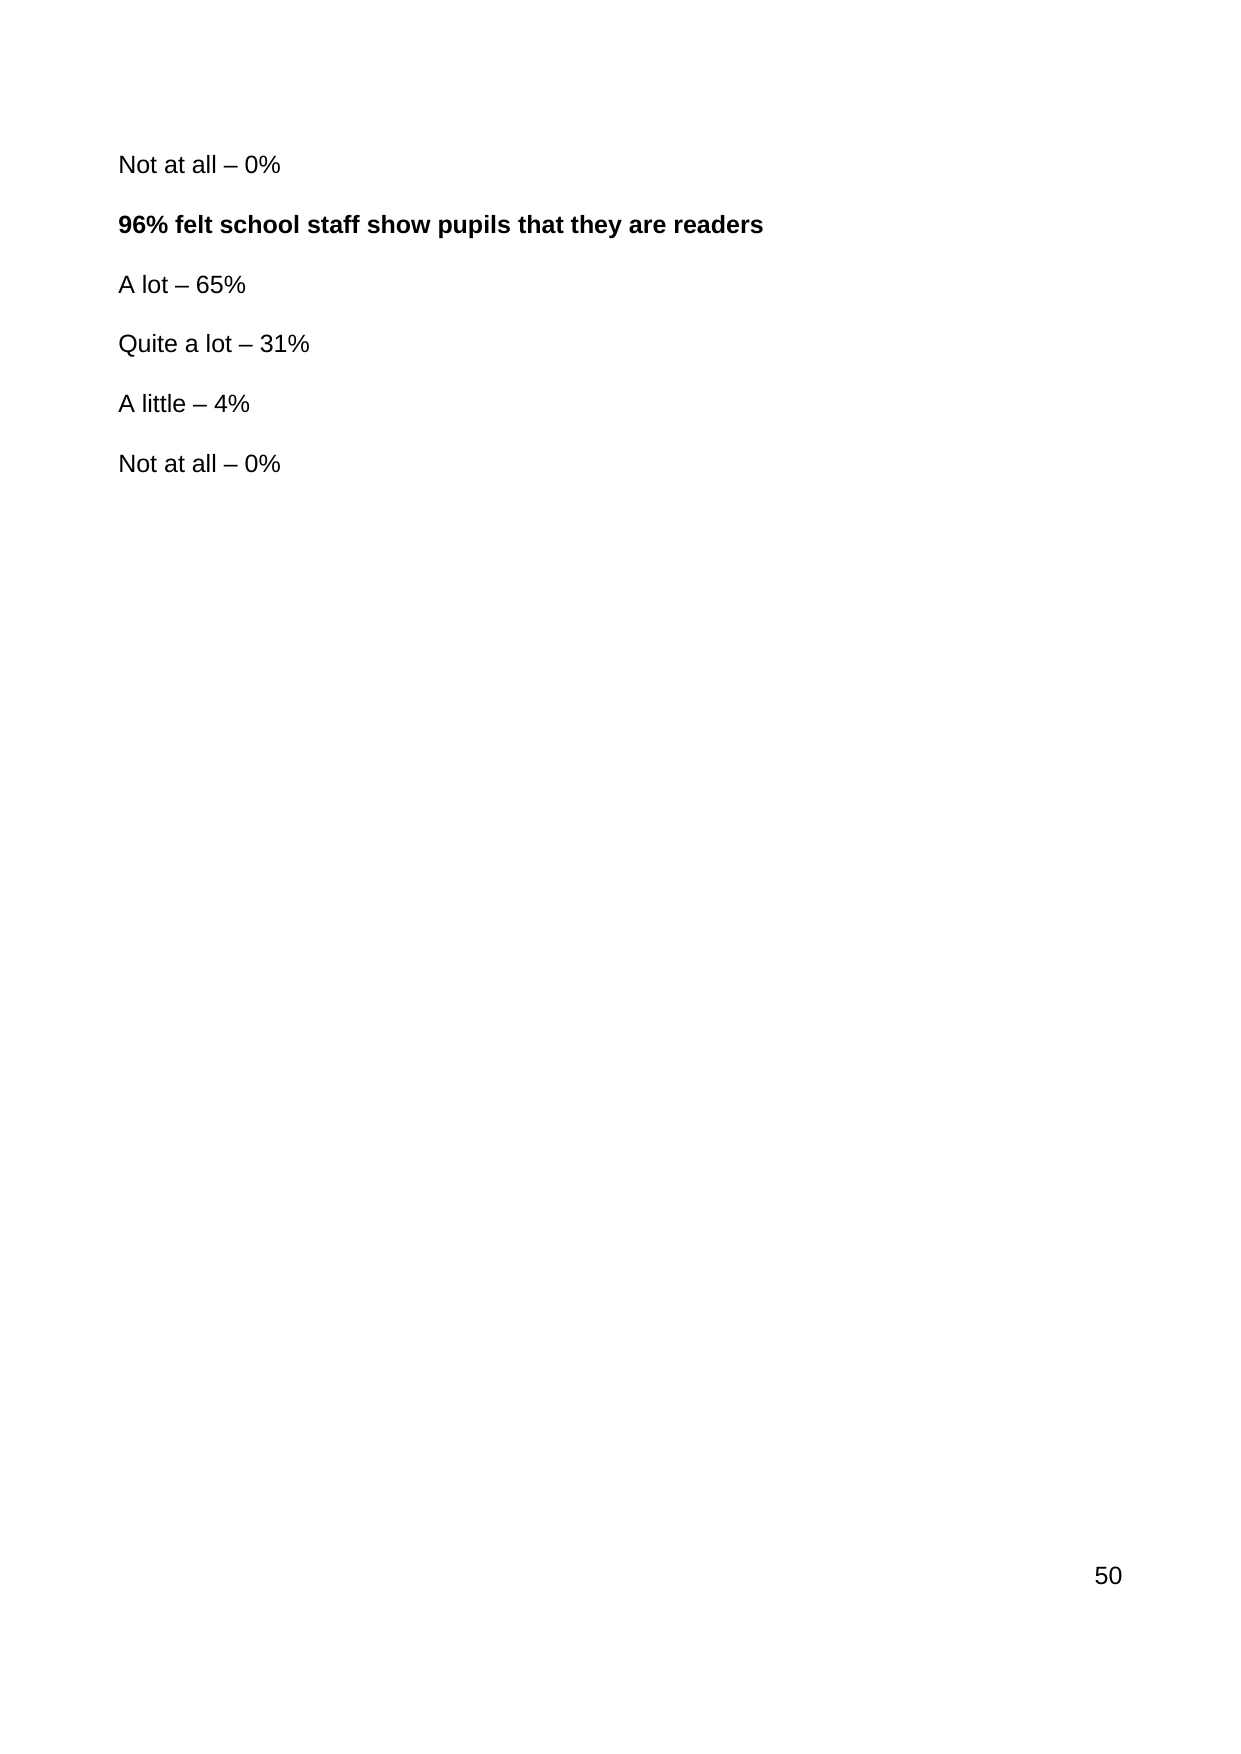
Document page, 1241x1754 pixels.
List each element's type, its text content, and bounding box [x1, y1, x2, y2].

text Quite a lot – 31% [118, 329, 1122, 358]
text Not at all – 0% [118, 150, 1122, 179]
text Not at all – 0% [118, 449, 1122, 478]
text A little – 4% [118, 389, 1122, 418]
text A lot – 65% [118, 269, 1122, 298]
text 96% felt school staff show pupils that they are readers [118, 210, 1122, 238]
